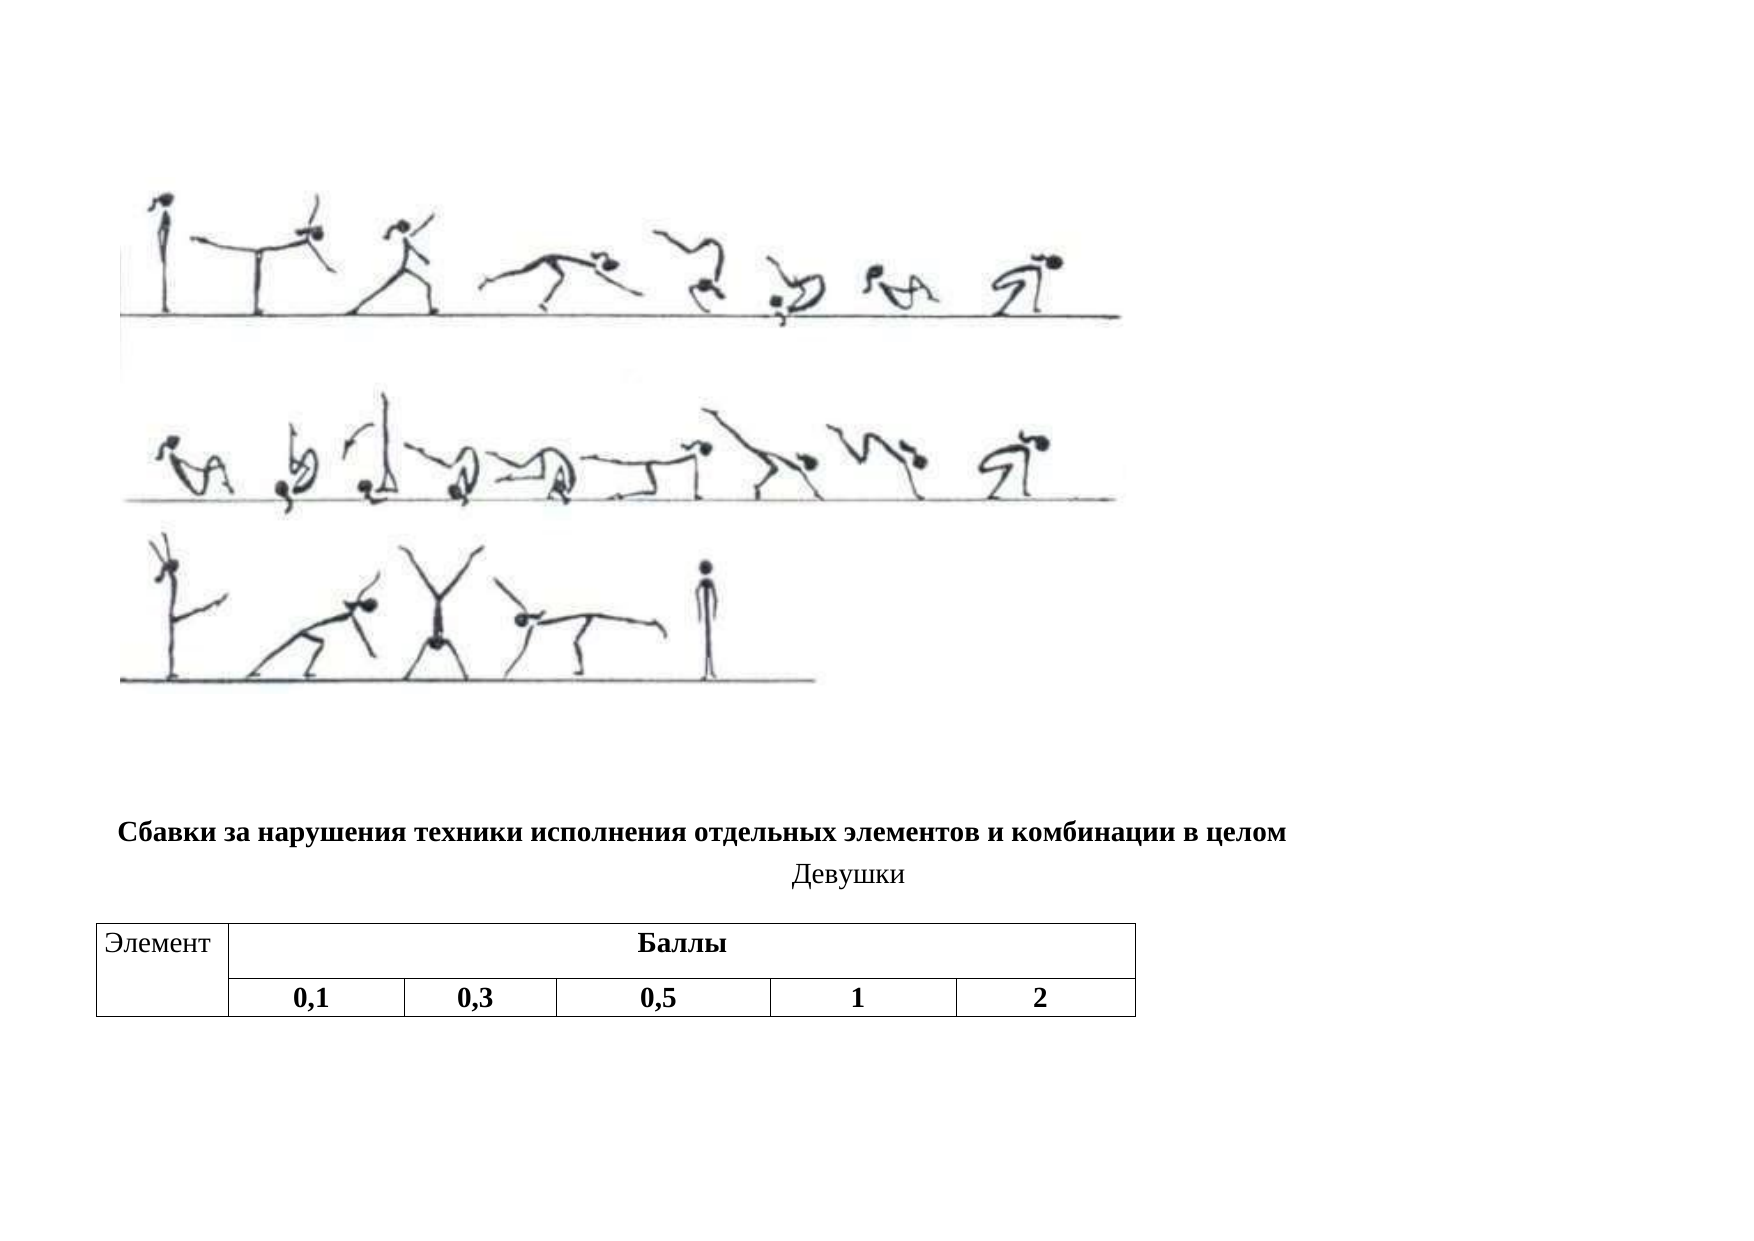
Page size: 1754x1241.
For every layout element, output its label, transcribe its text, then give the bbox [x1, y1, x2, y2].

table_cell 0,3 [405, 979, 556, 1016]
table_cell 0,1 [229, 979, 404, 1016]
table_header [770, 924, 956, 978]
table_header [229, 924, 404, 978]
table_cell 2 [957, 979, 1135, 1016]
text Сбавки за нарушения техники исполнения отдельных элементов и комбинации в целом [117, 814, 1580, 848]
table_cell 1 [771, 979, 956, 1016]
subtitle Девушки [118, 856, 1578, 890]
picture [120, 177, 1127, 694]
table_header Баллы [557, 924, 770, 978]
table_header [956, 924, 1135, 978]
table_header Элемент [97, 924, 228, 1016]
table_header [404, 924, 557, 978]
table_cell 0,5 [557, 979, 770, 1016]
